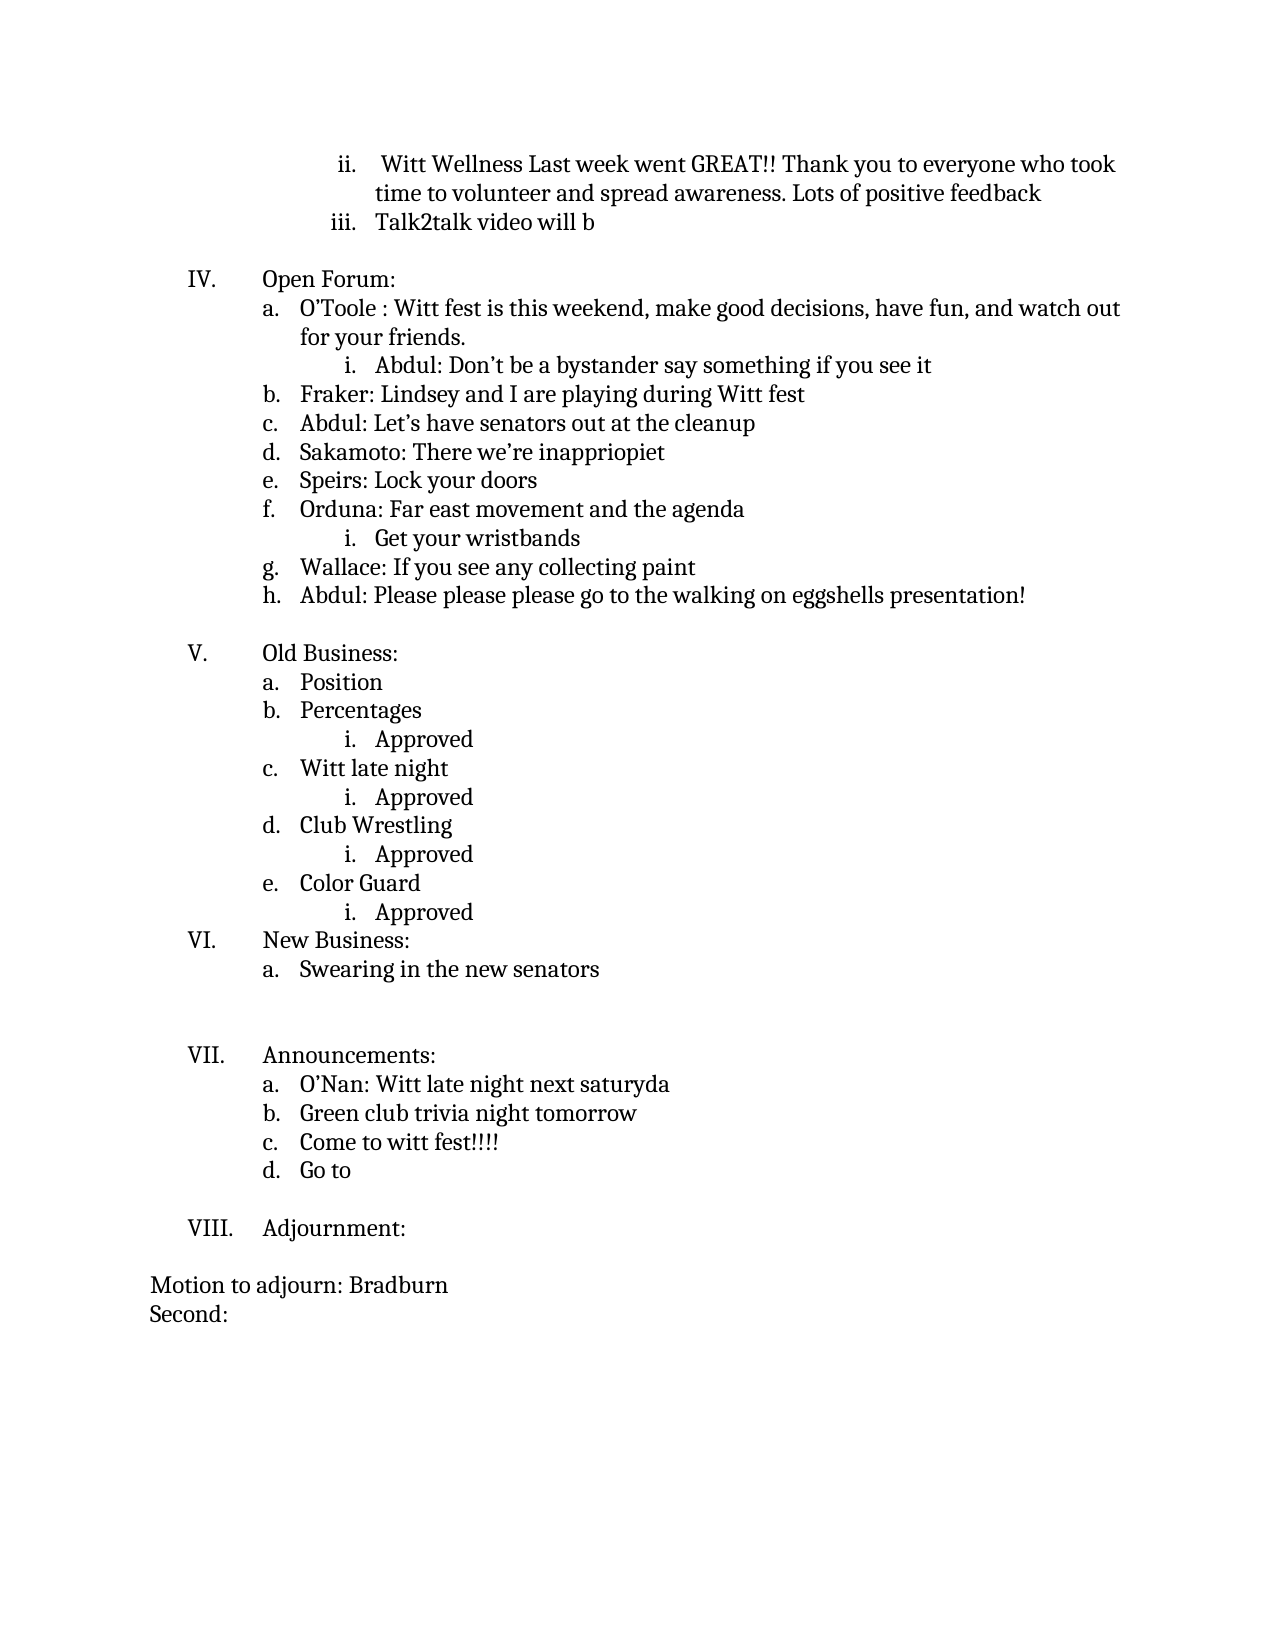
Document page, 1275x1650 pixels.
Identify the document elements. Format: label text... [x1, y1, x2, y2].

list Witt Wellness Last week went GREAT!! Thank you to everyone who took time to volunteer and spread awareness. Lots of positive feedback [356, 150, 1125, 207]
list Get your wristbands [356, 524, 1125, 552]
list Open Forum: [187, 265, 1125, 294]
list Abdul: Don’t be a bystander say something if you see it [356, 351, 1125, 380]
list Approved [356, 782, 1125, 811]
list New Business: [187, 926, 1125, 955]
list Come to witt fest!!!! [262, 1127, 1125, 1156]
text Second: [150, 1300, 1125, 1329]
list Color Guard [262, 869, 1125, 897]
list Approved [356, 840, 1125, 869]
list Old Business: [187, 639, 1125, 667]
list Adjournment: [187, 1214, 1125, 1242]
list Orduna: Far east movement and the agenda [262, 495, 1125, 524]
list O’Toole : Witt fest is this weekend, make good decisions, have fun, and watch out for your friends. [262, 294, 1125, 351]
list Abdul: Please please please go to the walking on eggshells presentation! [262, 581, 1125, 610]
list Swearing in the new senators [262, 955, 1125, 984]
list Abdul: Let’s have senators out at the cleanup [262, 409, 1125, 437]
list O’Nan: Witt late night next saturyda [262, 1070, 1125, 1099]
list Announcements: [187, 1041, 1125, 1070]
list Green club trivia night tomorrow [262, 1099, 1125, 1127]
list Approved [356, 897, 1125, 926]
list Witt late night [262, 754, 1125, 782]
list Approved [356, 725, 1125, 754]
list Speirs: Lock your doors [262, 466, 1125, 495]
list Position [262, 667, 1125, 696]
list Wallace: If you see any collecting paint [262, 552, 1125, 581]
list Talk2talk video will b [356, 207, 1125, 236]
list Percentages [262, 696, 1125, 725]
list Go to [262, 1156, 1125, 1185]
list Sakamoto: There we’re inappriopiet [262, 437, 1125, 466]
list Fraker: Lindsey and I are playing during Witt fest [262, 380, 1125, 409]
list Club Wrestling [262, 811, 1125, 840]
text Motion to adjourn: Bradburn [150, 1271, 1125, 1300]
